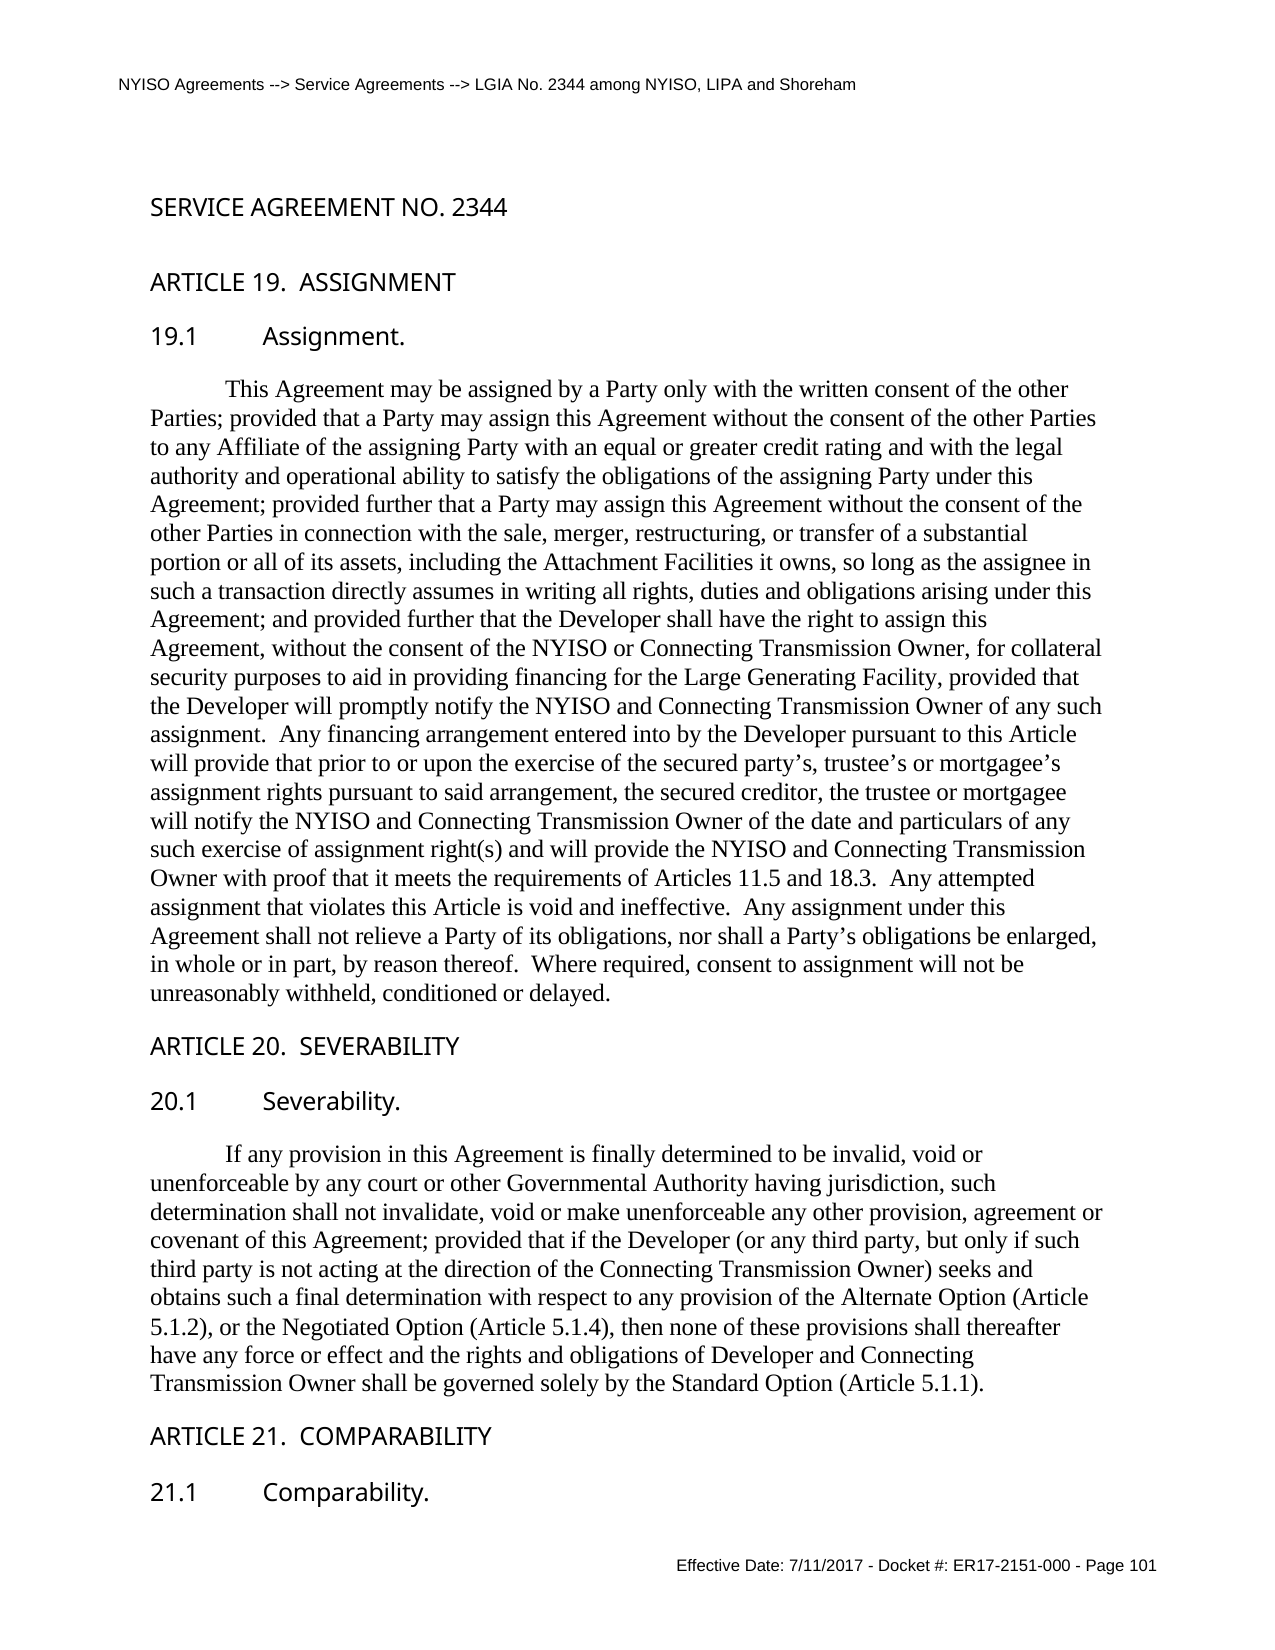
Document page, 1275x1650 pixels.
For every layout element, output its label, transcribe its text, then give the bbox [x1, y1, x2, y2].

text This Agreement may be assigned by a Party only with the written consent of the other [225, 374, 1275, 403]
text ARTICLE 19. ASSIGNMENT [150, 268, 1275, 297]
text determination shall not invalidate, void or make unenforceable any other provision, agreement or covenant of this Agreement; provided that if the Developer (or any third party, but only if such third party is not acting at the direction of the Connecting Transmission Owner) seeks and obtains such a final determination with respect to any provision of the Alternate Option (Article [150, 1198, 1142, 1311]
text Parties; provided that a Party may assign this Agreement without the consent of the other Parties to any Affiliate of the assigning Party with an equal or greater credit rating and with the legal authority and operational ability to satisfy the obligations of the assigning Party under this Agreement; provided further that a Party may assign this Agreement without the consent of the other Parties in connection with the sale, merger, restructuring, or transfer of a substantial portion or all of its assets, including the Attachment Facilities it owns, so long as the assignee in such a transaction directly assumes in writing all rights, duties and obligations arising under this Agreement; and provided further that the Developer shall have the right to assign this Agreement, without the consent of the NYISO or Connecting Transmission Owner, for collateral security purposes to aid in providing financing for the Large Generating Facility, provided that the Developer will promptly notify the NYISO and Connecting Transmission Owner of any such assignment. Any financing arrangement entered into by the Developer pursuant to this Article will provide that prior to or upon the exercise of the secured party’s, trustee’s or mortgagee’s assignment rights pursuant to said arrangement, the secured creditor, the trustee or mortgagee will notify the NYISO and Connecting Transmission Owner of the date and particulars of any such exercise of assignment right(s) and will provide the NYISO and Connecting Transmission Owner with proof that it meets the requirements of Articles 11.5 and 18.3. Any attempted assignment that violates this Article is void and ineffective. Any assignment under this Agreement shall not relieve a Party of its obligations, nor shall a Party’s obligations be enlarged, in whole or in part, by reason thereof. Where required, consent to assignment will not be unreasonably withheld, conditioned or delayed. [150, 404, 1141, 1007]
text ARTICLE 21. COMPARABILITY [150, 1422, 1275, 1451]
text ARTICLE 20. SEVERABILITY [150, 1033, 1275, 1062]
text 5.1.2), or the Negotiated Option (Article 5.1.4), then none of these provisions shall thereafter have any force or effect and the rights and obligations of Developer and Connecting Transmission Owner shall be governed solely by the Standard Option (Article 5.1.1). [150, 1312, 1100, 1397]
text 19.1 Assignment. [150, 322, 1275, 351]
text 21.1 Comparability. [150, 1478, 1275, 1507]
text 20.1 Severability. [150, 1087, 1275, 1116]
text unenforceable by any court or other Governmental Authority having jurisdiction, such [150, 1168, 1275, 1197]
text SERVICE AGREEMENT NO. 2344 [150, 193, 1275, 222]
text If any provision in this Agreement is finally determined to be invalid, void or [225, 1139, 1275, 1168]
